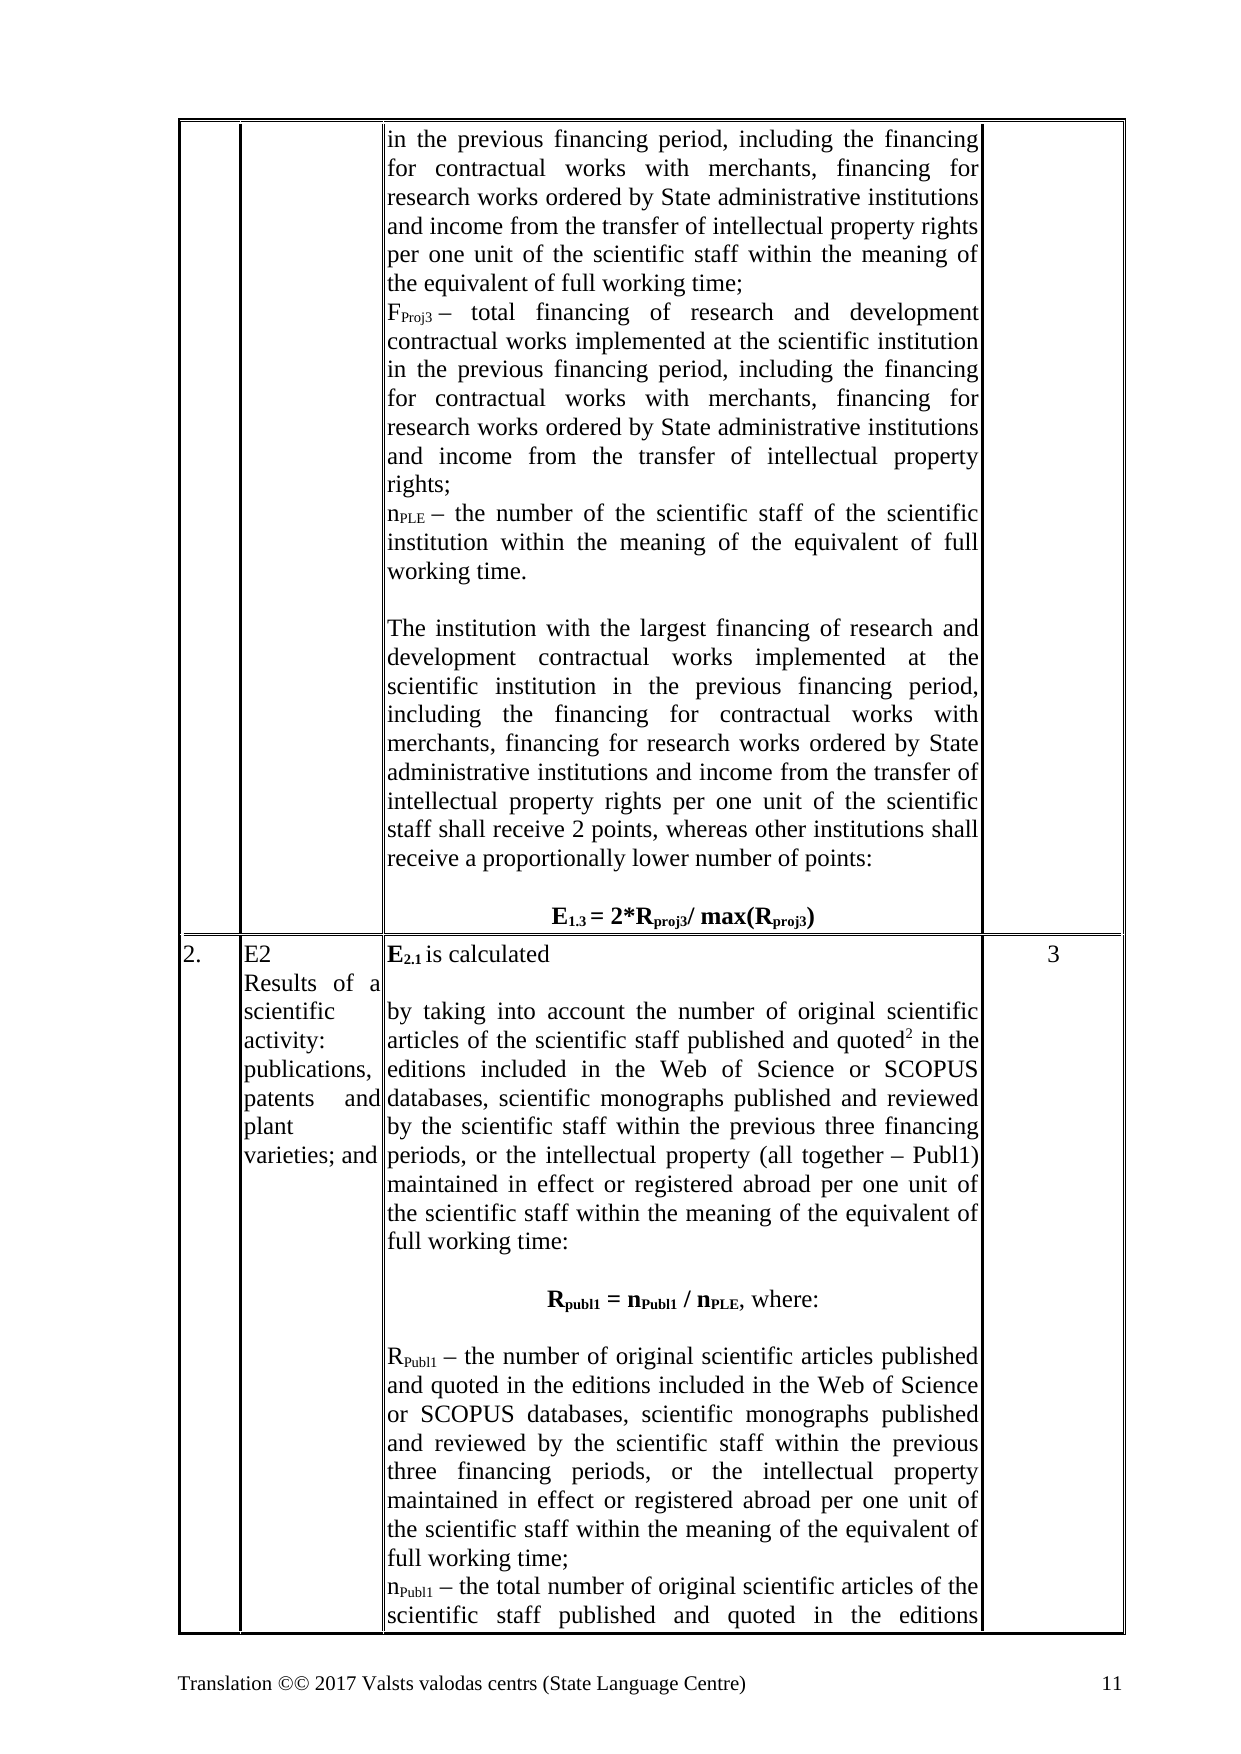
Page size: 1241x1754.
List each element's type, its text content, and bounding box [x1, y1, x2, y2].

table_cell 2 [982, 122, 1123, 933]
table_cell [384, 122, 982, 933]
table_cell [384, 936, 982, 1632]
table_cell 2. [180, 933, 240, 1632]
table_cell 3 [982, 933, 1124, 1632]
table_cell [240, 936, 384, 1632]
